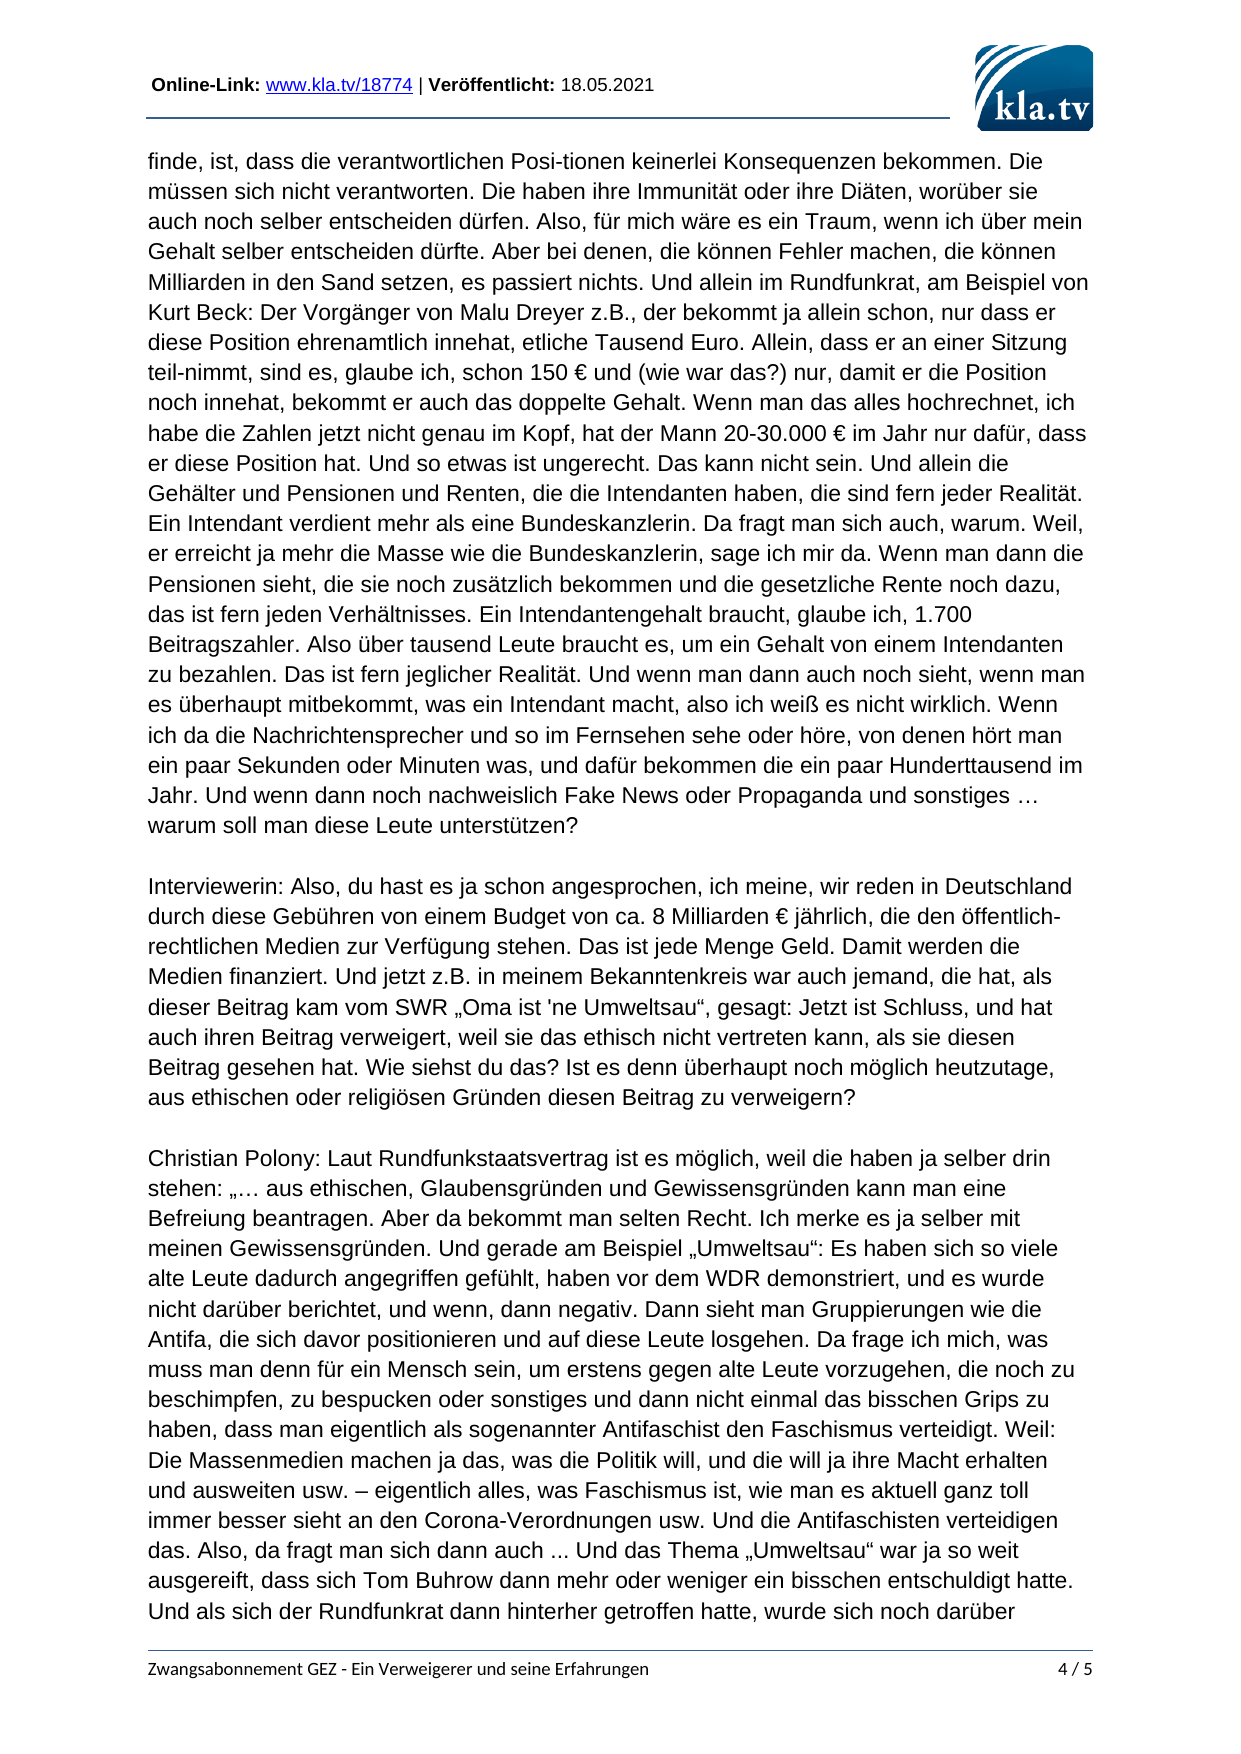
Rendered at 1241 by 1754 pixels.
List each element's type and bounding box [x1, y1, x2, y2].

text [148, 148, 1093, 1624]
